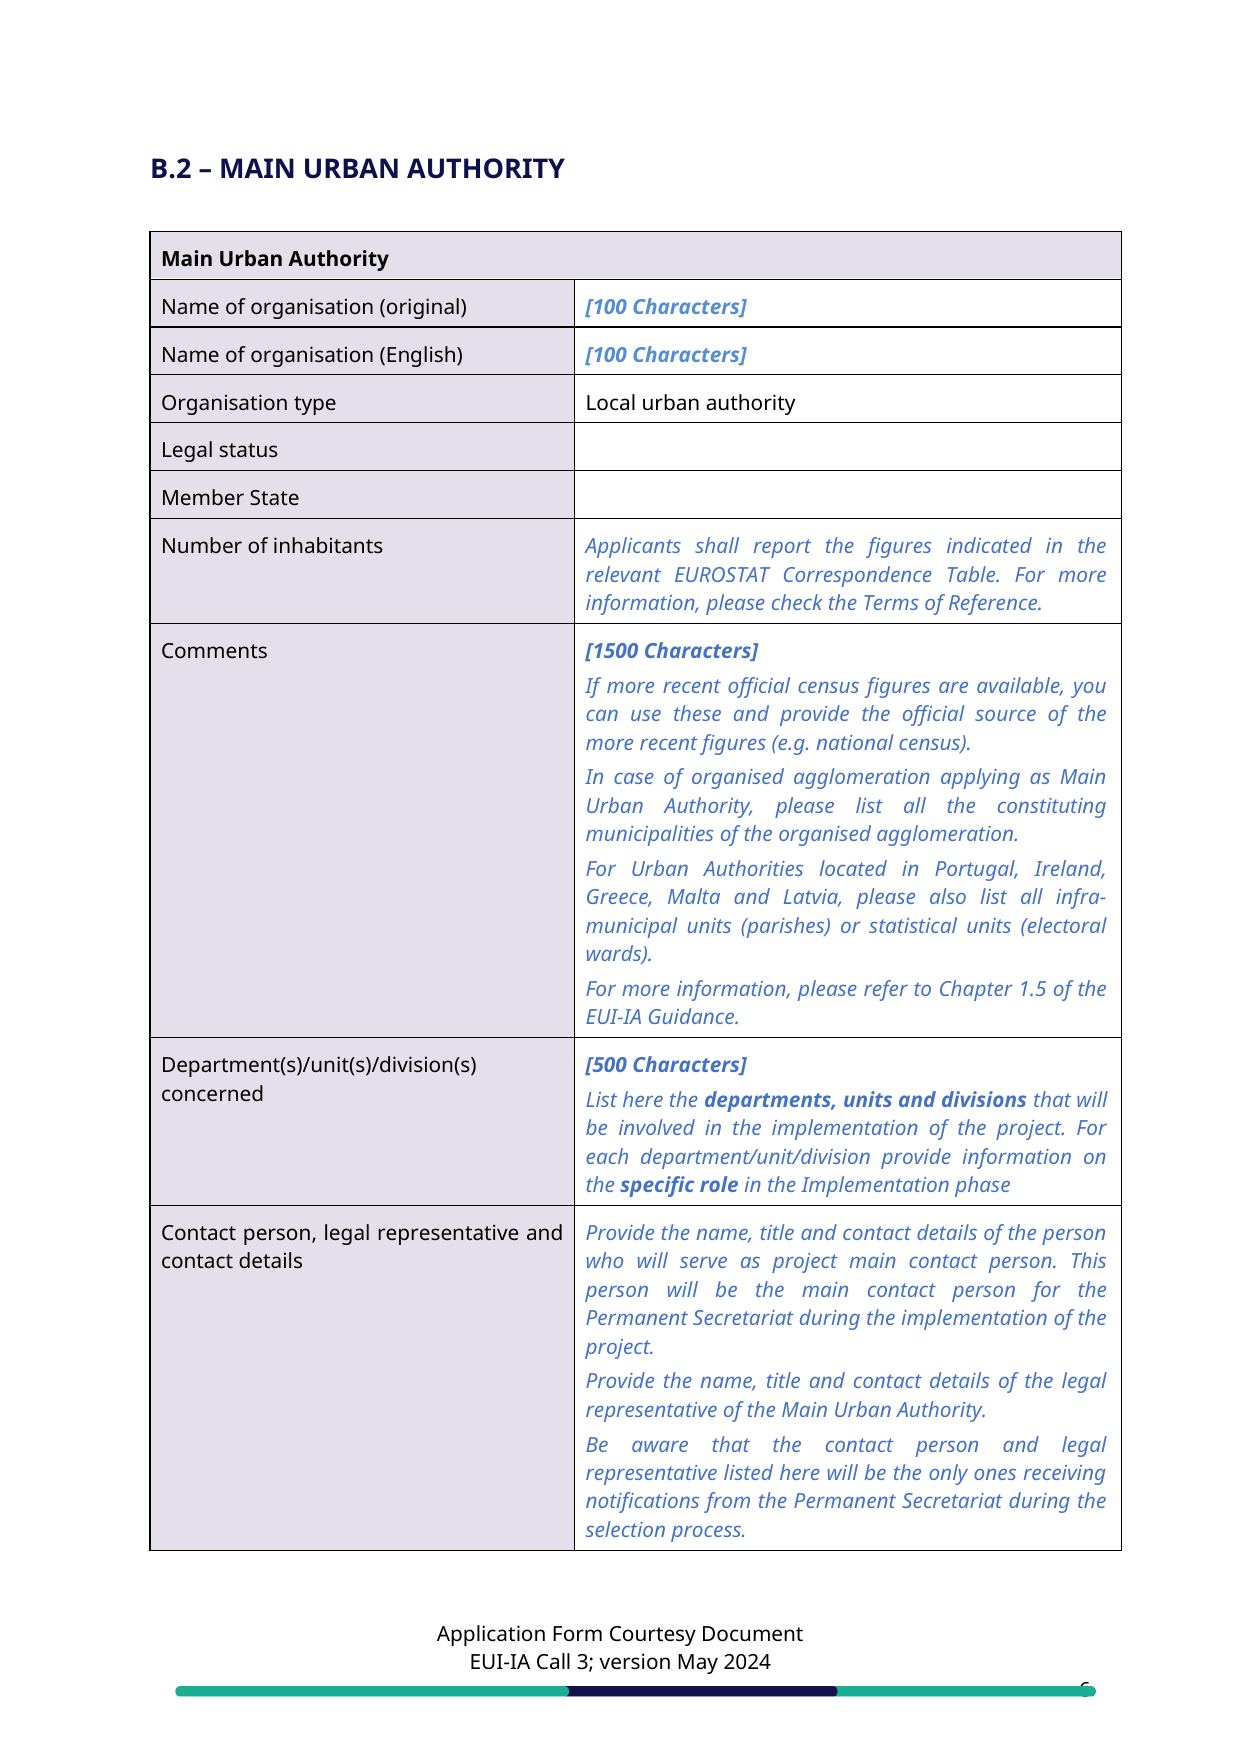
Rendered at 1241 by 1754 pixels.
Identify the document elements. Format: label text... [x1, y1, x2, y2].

table_cell Legal status [151, 423, 574, 470]
table_cell Name of organisation (English) [151, 328, 574, 374]
table_cell Organisation type [151, 375, 574, 422]
table_cell Comments [151, 624, 574, 1037]
table_cell [500 Characters] List here the departments, units and divisions that will be involved in the implementation of the project. For each department/unit/division provide information on the specific role in the Implementation phase [575, 1038, 1121, 1205]
table_cell Member State [151, 471, 574, 518]
table_cell [100 Characters] [575, 328, 1121, 374]
table_cell [575, 423, 1121, 470]
table_cell [100 Characters] [575, 280, 1121, 326]
subtitle B.2 – Main Urban Authority [150, 150, 1016, 187]
table_cell [575, 471, 1121, 518]
table_cell Department(s)/unit(s)/division(s) concerned [151, 1038, 574, 1205]
table_cell Provide the name, title and contact details of the person who will serve as project main contact person. This person will be the main contact person for the Permanent Secretariat during the implementation of the project. Provide the name, title and contact details of the legal representative of the Main Urban Authority. Be aware that the contact person and legal representative listed here will be the only ones receiving notifications from the Permanent Secretariat during the selection process. [575, 1206, 1121, 1550]
table_cell [1500 Characters] If more recent official census figures are available, you can use these and provide the official source of the more recent figures (e.g. national census). In case of organised agglomeration applying as Main Urban Authority, please list all the constituting municipalities of the organised agglomeration. For Urban Authorities located in Portugal, Ireland, Greece, Malta and Latvia, please also list all infra-municipal units (parishes) or statistical units (electoral wards). For more information, please refer to Chapter 1.5 of the EUI-IA Guidance. [575, 624, 1121, 1037]
table_cell Local urban authority [575, 375, 1121, 422]
table_cell Number of inhabitants [151, 519, 574, 623]
table_cell Applicants shall report the figures indicated in the relevant EUROSTAT Correspondence Table. For more information, please check the Terms of Reference. [575, 519, 1121, 623]
table_header Main Urban Authority [151, 232, 1121, 278]
table_cell Name of organisation (original) [151, 280, 574, 326]
table_cell Contact person, legal representative and contact details [151, 1206, 574, 1550]
picture [167, 1676, 1099, 1702]
